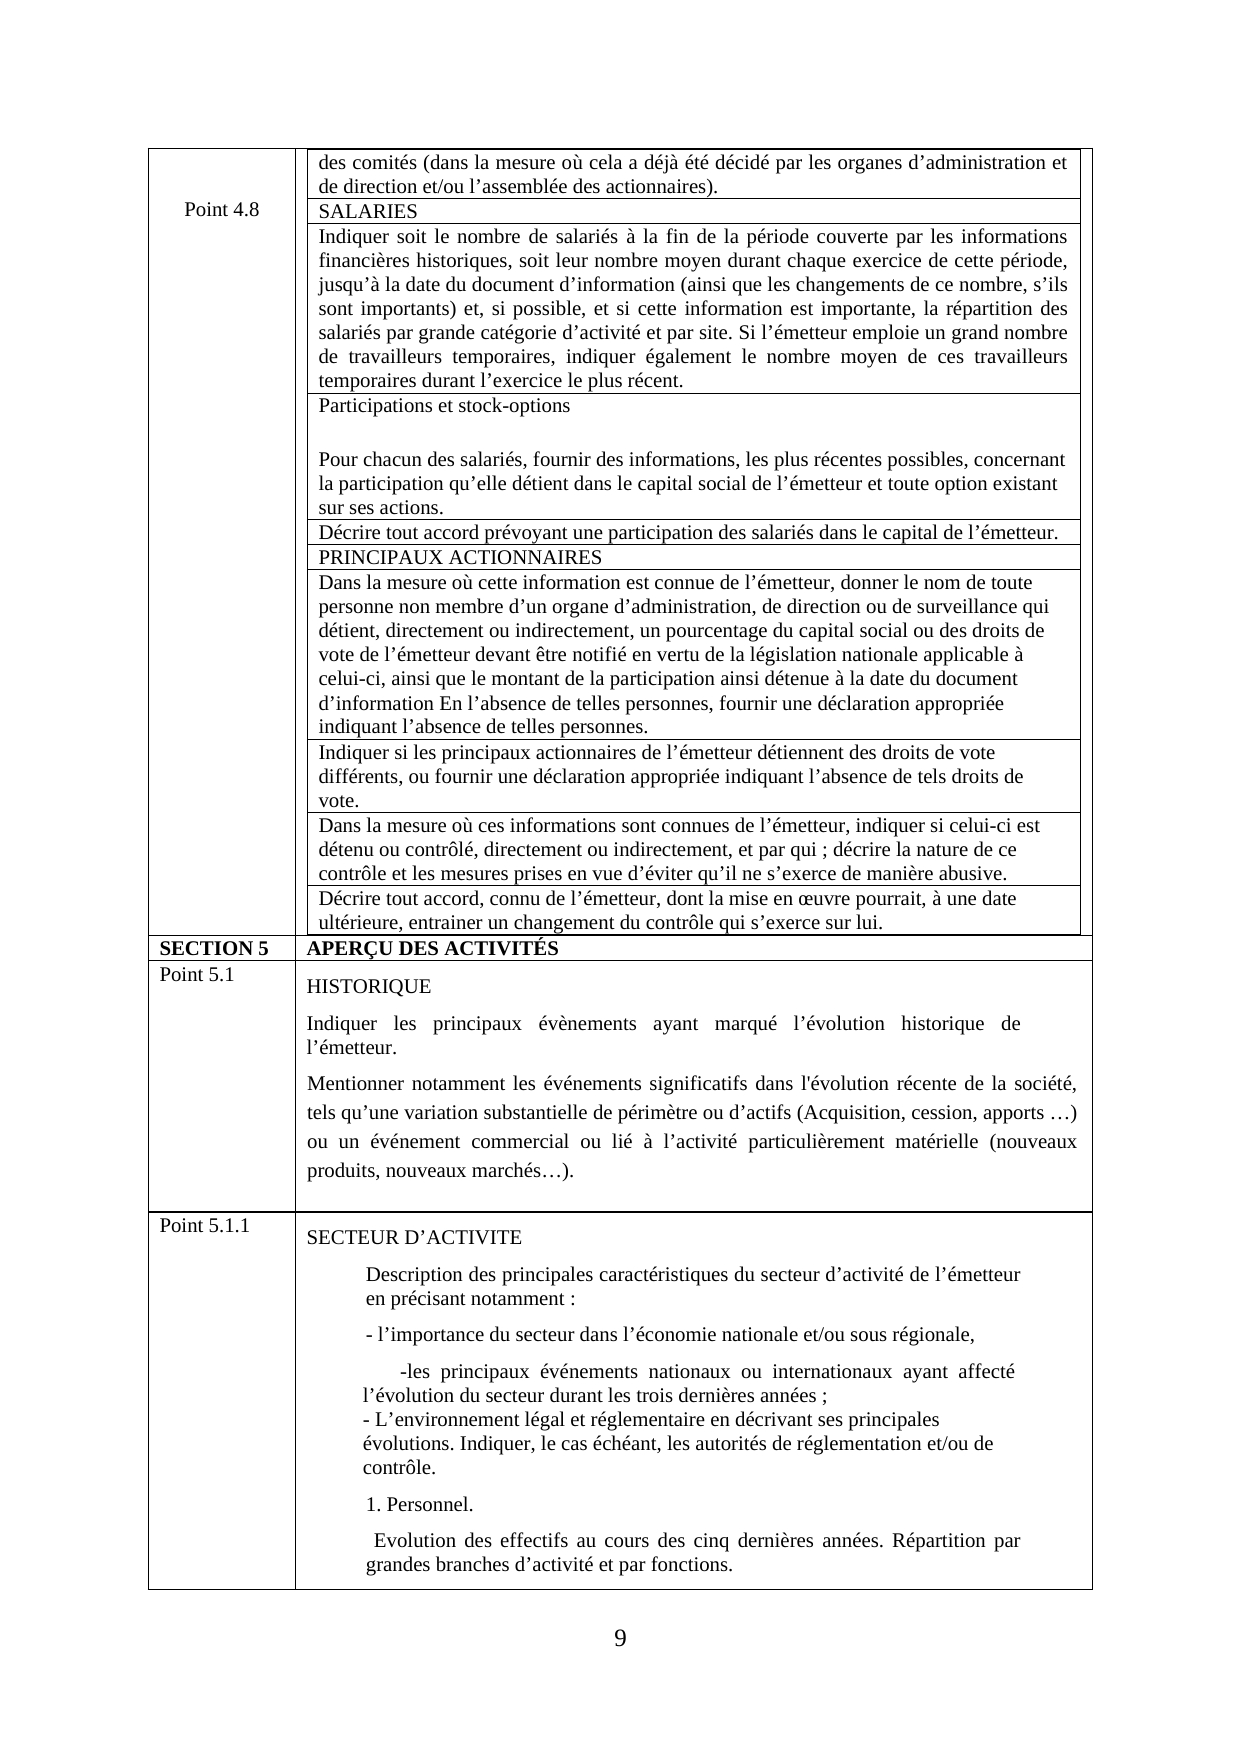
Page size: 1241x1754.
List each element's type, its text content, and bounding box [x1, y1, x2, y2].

table_cell [1081, 149, 1092, 935]
table_cell Point 5.1.1 [149, 1213, 295, 1589]
table_cell [308, 520, 1080, 544]
table_cell [308, 886, 1080, 934]
table_cell HISTORIQUE Indiquer les principaux évènements ayant marqué l’évolution historique de l’émetteur. Mentionner notamment les événements significatifs dans l'évolution récente de la société, tels qu’une variation substantielle de périmètre ou d’actifs (Acquisition, cession, apports …) ou un événement commercial ou lié à l’activité particulièrement matérielle (nouveaux produits, nouveaux marchés…). [296, 961, 1092, 1211]
table_cell Point 5.1 [149, 961, 295, 1211]
table_cell APERÇU DES ACTIVITÉS [296, 936, 1092, 960]
table_cell [308, 740, 1080, 812]
table_cell [308, 545, 1080, 569]
table_cell [308, 199, 1080, 223]
table_cell [308, 150, 1080, 198]
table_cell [149, 149, 295, 935]
table_cell [296, 149, 307, 935]
table_cell [308, 224, 1080, 393]
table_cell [296, 1213, 1092, 1589]
table_cell [308, 570, 1080, 739]
table_cell SECTION 5 [149, 936, 295, 960]
table_cell [308, 813, 1080, 885]
table_cell [308, 394, 1080, 519]
